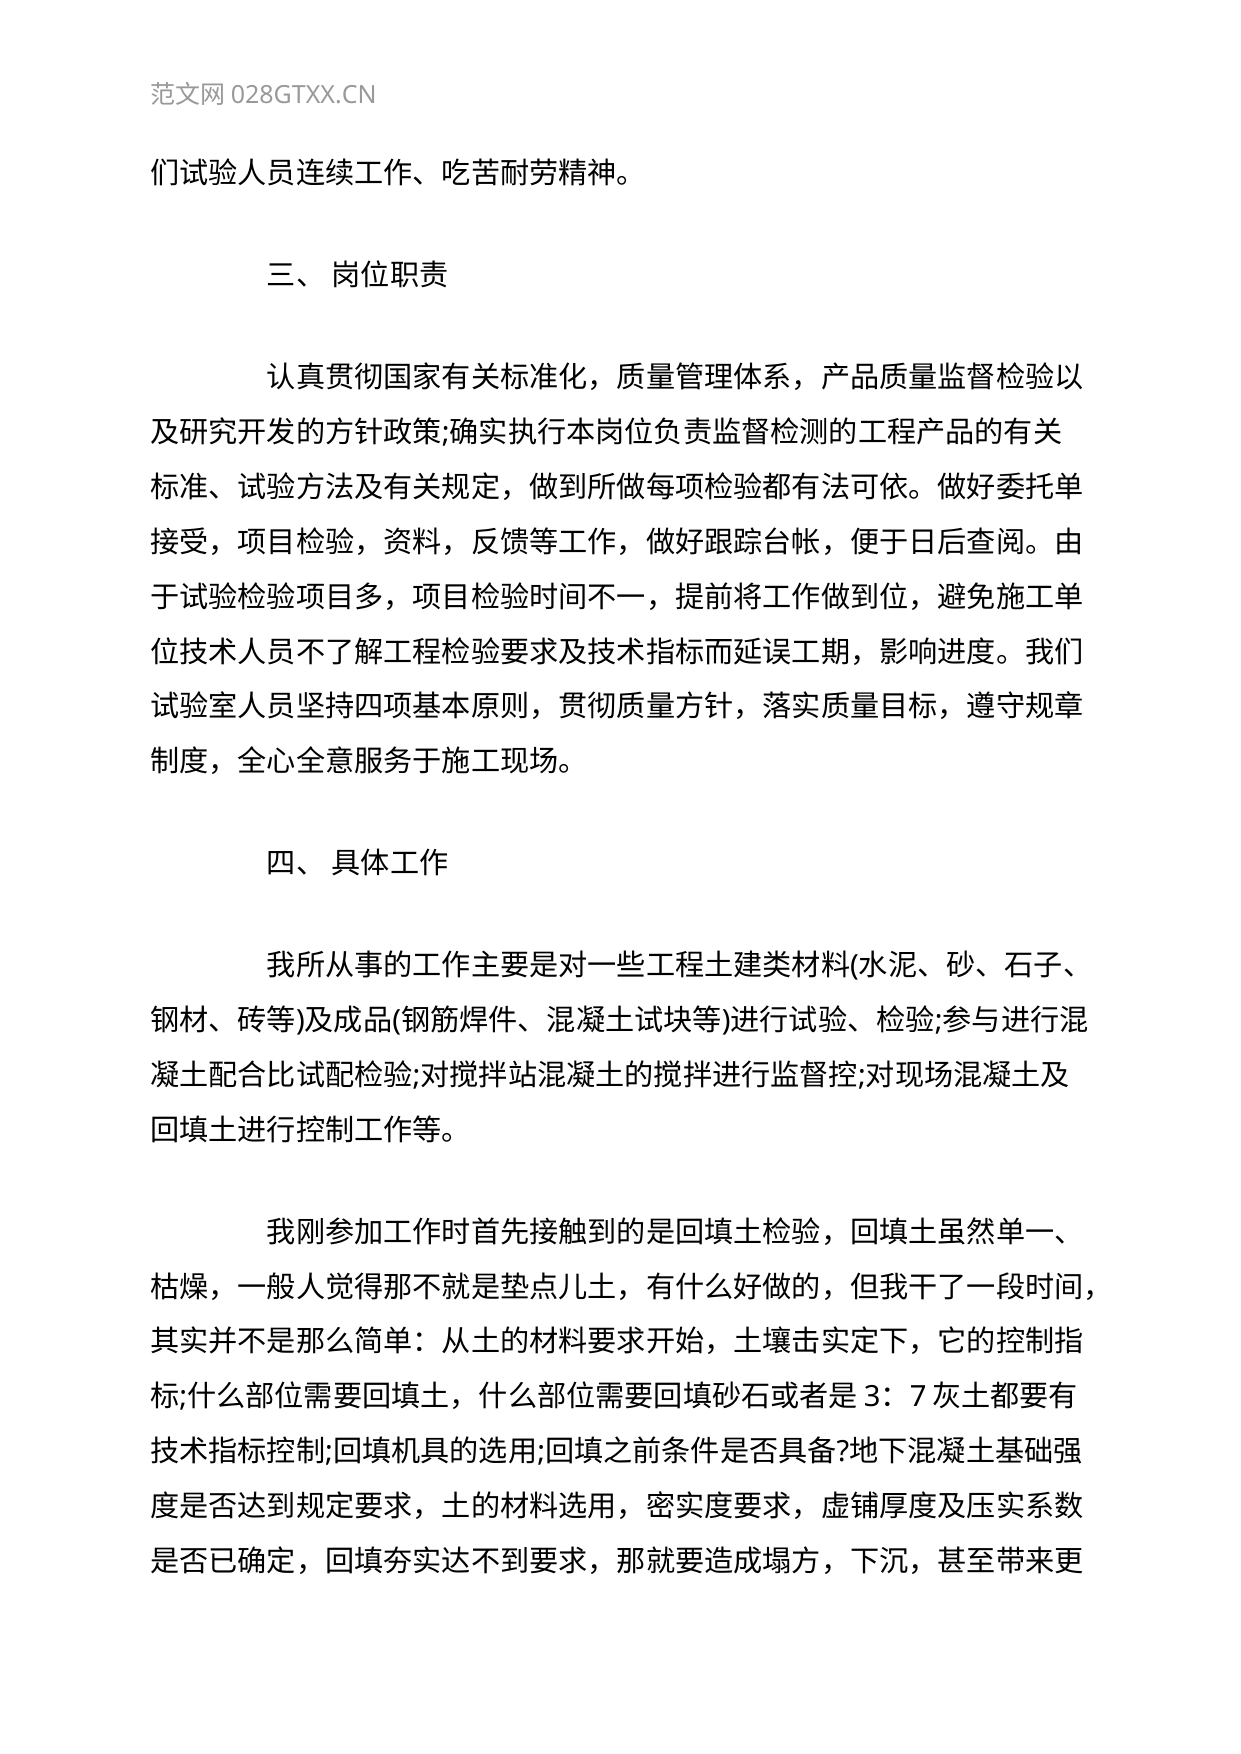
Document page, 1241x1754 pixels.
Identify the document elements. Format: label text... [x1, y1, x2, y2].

text 四、 具体工作 [150, 840, 1090, 882]
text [150, 150, 1090, 192]
text 认真贯彻国家有关标准化，质量管理体系，产品质量监督检验以及研究开发的方针政策;确实执行本岗位负责监督检测的工程产品的有关标准、试验方法及有关规定，做到所做每项检验都有法可依。做好委托单接受，项目检验，资料，反馈等工作，做好跟踪台帐，便于日后查阅。由于试验检验项目多，项目检验时间不一，提前将工作做到位，避免施工单位技术人员不了解工程检验要求及技术指标而延误工期，影响进度。我们试验室人员坚持四项基本原则，贯彻质量方针，落实质量目标，遵守规章制度，全心全意服务于施工现场。 [150, 353, 1090, 780]
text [150, 1208, 1090, 1580]
text 我所从事的工作主要是对一些工程土建类材料(水泥、砂、石子、钢材、砖等)及成品(钢筋焊件、混凝土试块等)进行试验、检验;参与进行混凝土配合比试配检验;对搅拌站混凝土的搅拌进行监督控;对现场混凝土及回填土进行控制工作等。 [150, 941, 1090, 1149]
text 三、 岗位职责 [150, 252, 1090, 294]
